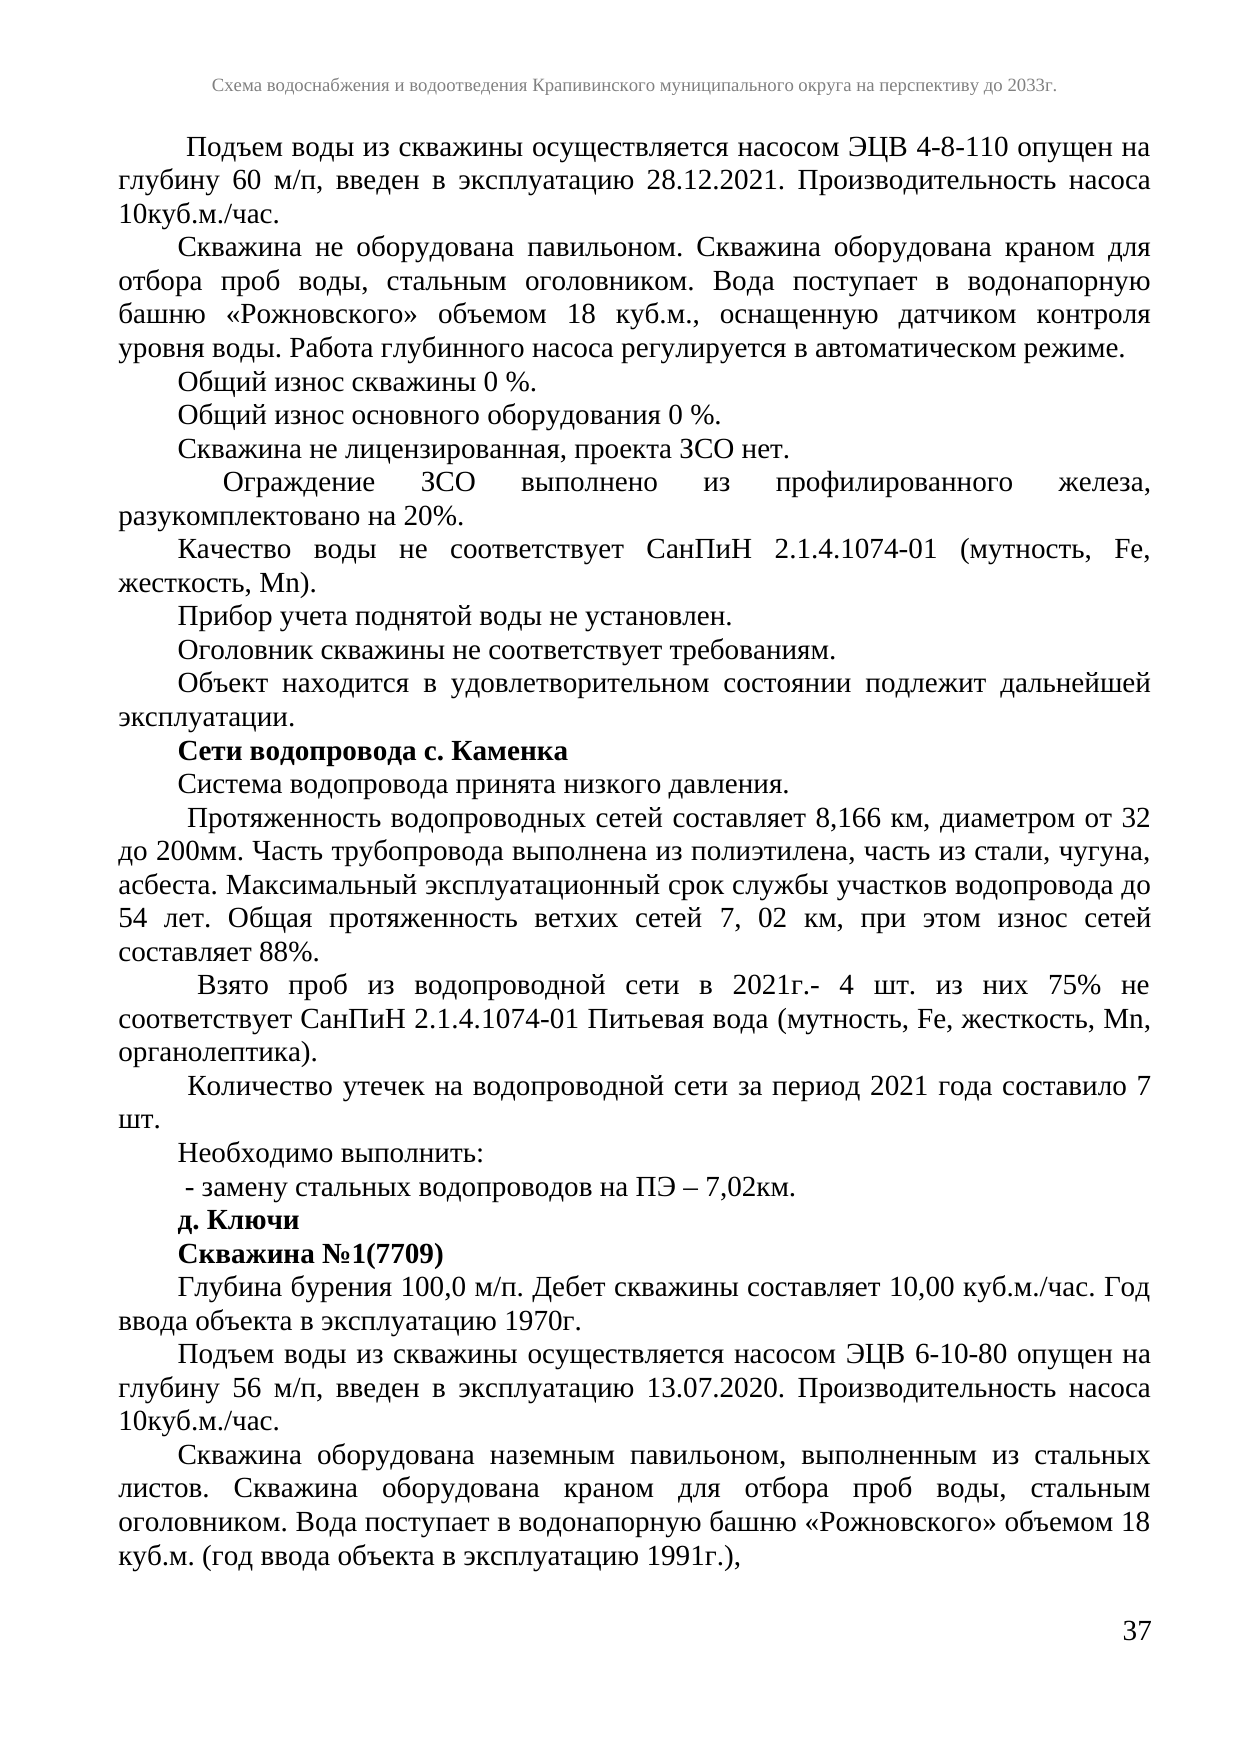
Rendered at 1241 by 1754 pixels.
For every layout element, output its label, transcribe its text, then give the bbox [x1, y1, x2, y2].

text Прибор учета поднятой воды не установлен. [118, 598, 1152, 632]
text Система водопровода принята низкого давления. [118, 766, 1152, 800]
text Количество утечек на водопроводной сети за период 2021 года составило 7 шт. [118, 1068, 1152, 1135]
text Оголовник скважины не соответствует требованиям. [118, 632, 1152, 666]
text Подъем воды из скважины осуществляется насосом ЭЦВ 6-10-80 опущен на глубину 56 м/п, введен в эксплуатацию 13.07.2020. Производительность насоса 10куб.м./час. [118, 1336, 1152, 1437]
text Подъем воды из скважины осуществляется насосом ЭЦВ 4-8-110 опущен на глубину 60 м/п, введен в эксплуатацию 28.12.2021. Производительность насоса 10куб.м./час. [118, 129, 1152, 229]
text Протяженность водопроводных сетей составляет 8,166 км, диаметром от 32 до 200мм. Часть трубопровода выполнена из полиэтилена, часть из стали, чугуна, асбеста. Максимальный эксплуатационный срок службы участков водопровода до 54 лет. Общая протяженность ветхих сетей 7, 02 км, при этом износ сетей составляет 88%. [118, 800, 1152, 967]
text Скважина оборудована наземным павильоном, выполненным из стальных листов. Скважина оборудована краном для отбора проб воды, стальным оголовником. Вода поступает в водонапорную башню «Рожновского» объемом 18 куб.м. (год ввода объекта в эксплуатацию 1991г.), [118, 1437, 1152, 1571]
text Общий износ основного оборудования 0 %. [118, 397, 1152, 431]
text Скважина не оборудована павильоном. Скважина оборудована краном для отбора проб воды, стальным оголовником. Вода поступает в водонапорную башню «Рожновского» объемом 18 куб.м., оснащенную датчиком контроля уровня воды. Работа глубинного насоса регулируется в автоматическом режиме. [118, 229, 1152, 364]
text - замену стальных водопроводов на ПЭ – 7,02км. [118, 1169, 1152, 1202]
text Скважина №1(7709) [118, 1236, 1152, 1269]
text Взято проб из водопроводной сети в 2021г.- 4 шт. из них 75% не соответствует СанПиН 2.1.4.1074-01 Питьевая вода (мутность, Fe, жесткость, Mn, органолептика). [118, 967, 1152, 1068]
text Необходимо выполнить: [118, 1135, 1152, 1169]
text Глубина бурения 100,0 м/п. Дебет скважины составляет 10,00 куб.м./час. Год ввода объекта в эксплуатацию 1970г. [118, 1269, 1152, 1336]
text д. Ключи [118, 1202, 1152, 1236]
text Ограждение ЗСО выполнено из профилированного железа, разукомплектовано на 20%. [118, 464, 1152, 531]
text Качество воды не соответствует СанПиН 2.1.4.1074-01 (мутность, Fe, жесткость, Mn). [118, 531, 1152, 598]
text Объект находится в удовлетворительном состоянии подлежит дальнейшей эксплуатации. [118, 666, 1152, 733]
text Скважина не лицензированная, проекта ЗСО нет. [118, 431, 1152, 464]
text Общий износ скважины 0 %. [118, 364, 1152, 397]
text Сети водопровода с. Каменка [118, 733, 1152, 766]
